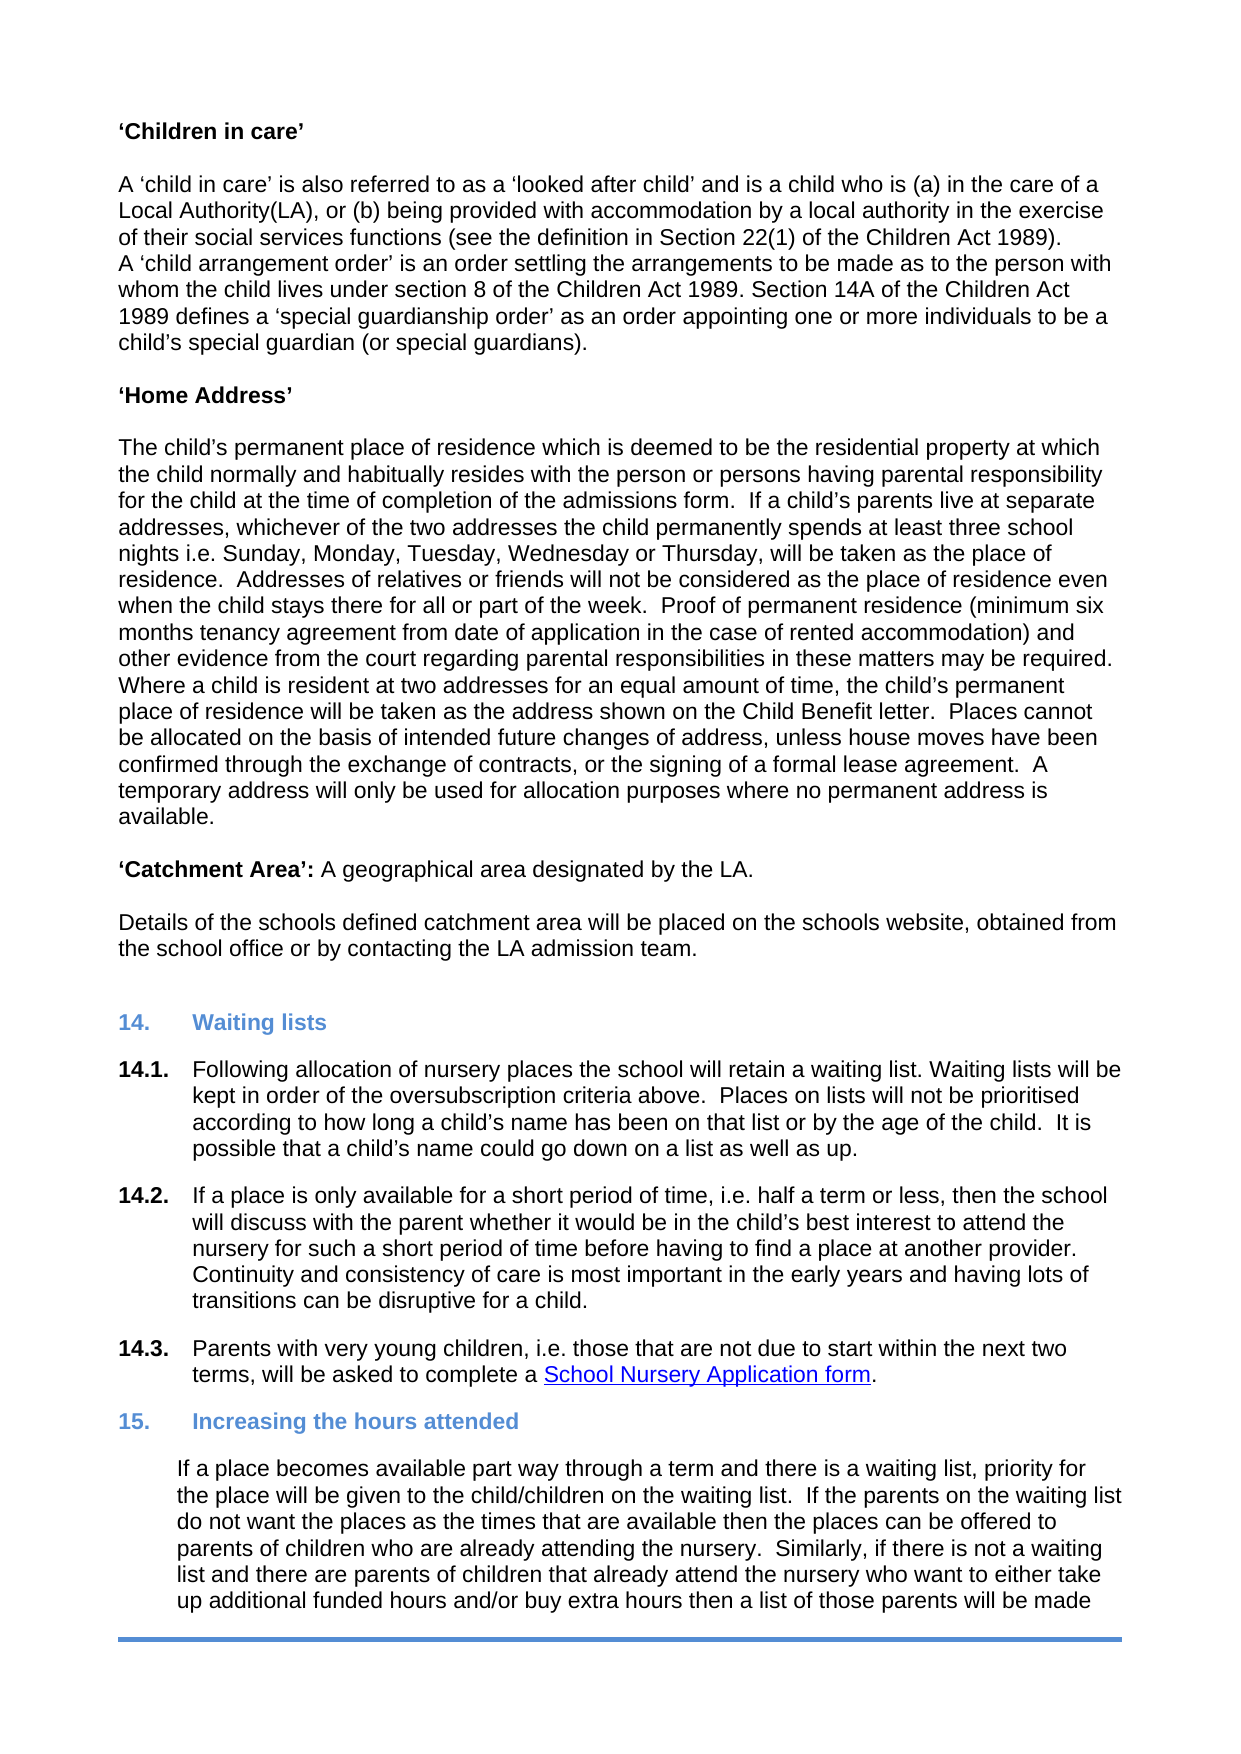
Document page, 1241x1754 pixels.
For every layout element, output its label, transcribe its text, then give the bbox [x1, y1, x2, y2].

list If a place is only available for a short period of time, i.e. half a term or less, then the school will discuss with the parent whether it would be in the child’s best interest to attend the nursery for such a short period of time before having to find a place at another provider. Continuity and consistency of care is most important in the early years and having lots of transitions can be disruptive for a child. [118, 1182, 1122, 1314]
text ‘Home Address’ [118, 382, 1122, 408]
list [177, 1455, 1122, 1613]
text ‘Catchment Area’: A geographical area designated by the LA. [118, 856, 1122, 882]
subtitle Waiting lists [118, 1009, 1122, 1035]
text A ‘child arrangement order’ is an order settling the arrangements to be made as to the person with whom the child lives under section 8 of the Children Act 1989. Section 14A of the Children Act 1989 defines a ‘special guardianship order’ as an order appointing one or more individuals to be a child’s special guardian (or special guardians). [118, 250, 1122, 355]
text The child’s permanent place of residence which is deemed to be the residential property at which the child normally and habitually resides with the person or persons having parental responsibility for the child at the time of completion of the admissions form. If a child’s parents live at separate addresses, whichever of the two addresses the child permanently spends at least three school nights i.e. Sunday, Monday, Tuesday, Wednesday or Thursday, will be taken as the place of residence. Addresses of relatives or friends will not be considered as the place of residence even when the child stays there for all or part of the week. Proof of permanent residence (minimum six months tenancy agreement from date of application in the case of rented accommodation) and other evidence from the court regarding parental responsibilities in these matters may be required. Where a child is resident at two addresses for an equal amount of time, the child’s permanent place of residence will be taken as the address shown on the Child Benefit letter. Places cannot be allocated on the basis of intended future changes of address, unless house moves have been confirmed through the exchange of contracts, or the signing of a formal lease agreement. A temporary address will only be used for allocation purposes where no permanent address is available. [118, 434, 1122, 830]
text A ‘child in care’ is also referred to as a ‘looked after child’ and is a child who is (a) in the care of a Local Authority(LA), or (b) being provided with accommodation by a local authority in the exercise of their social services functions (see the definition in Section 22(1) of the Children Act 1989). [118, 171, 1122, 250]
list Parents with very young children, i.e. those that are not due to start within the next two terms, will be asked to complete a School Nursery Application form. [118, 1335, 1122, 1387]
list Following allocation of nursery places the school will retain a waiting list. Waiting lists will be kept in order of the oversubscription criteria above. Places on lists will not be prioritised according to how long a child’s name has been on that list or by the age of the child. It is possible that a child’s name could go down on a list as well as up. [118, 1056, 1122, 1161]
text ‘Children in care’ [118, 118, 1122, 144]
text Details of the schools defined catchment area will be placed on the schools website, obtained from the school office or by contacting the LA admission team. [118, 909, 1122, 961]
subtitle Increasing the hours attended [118, 1408, 1122, 1434]
